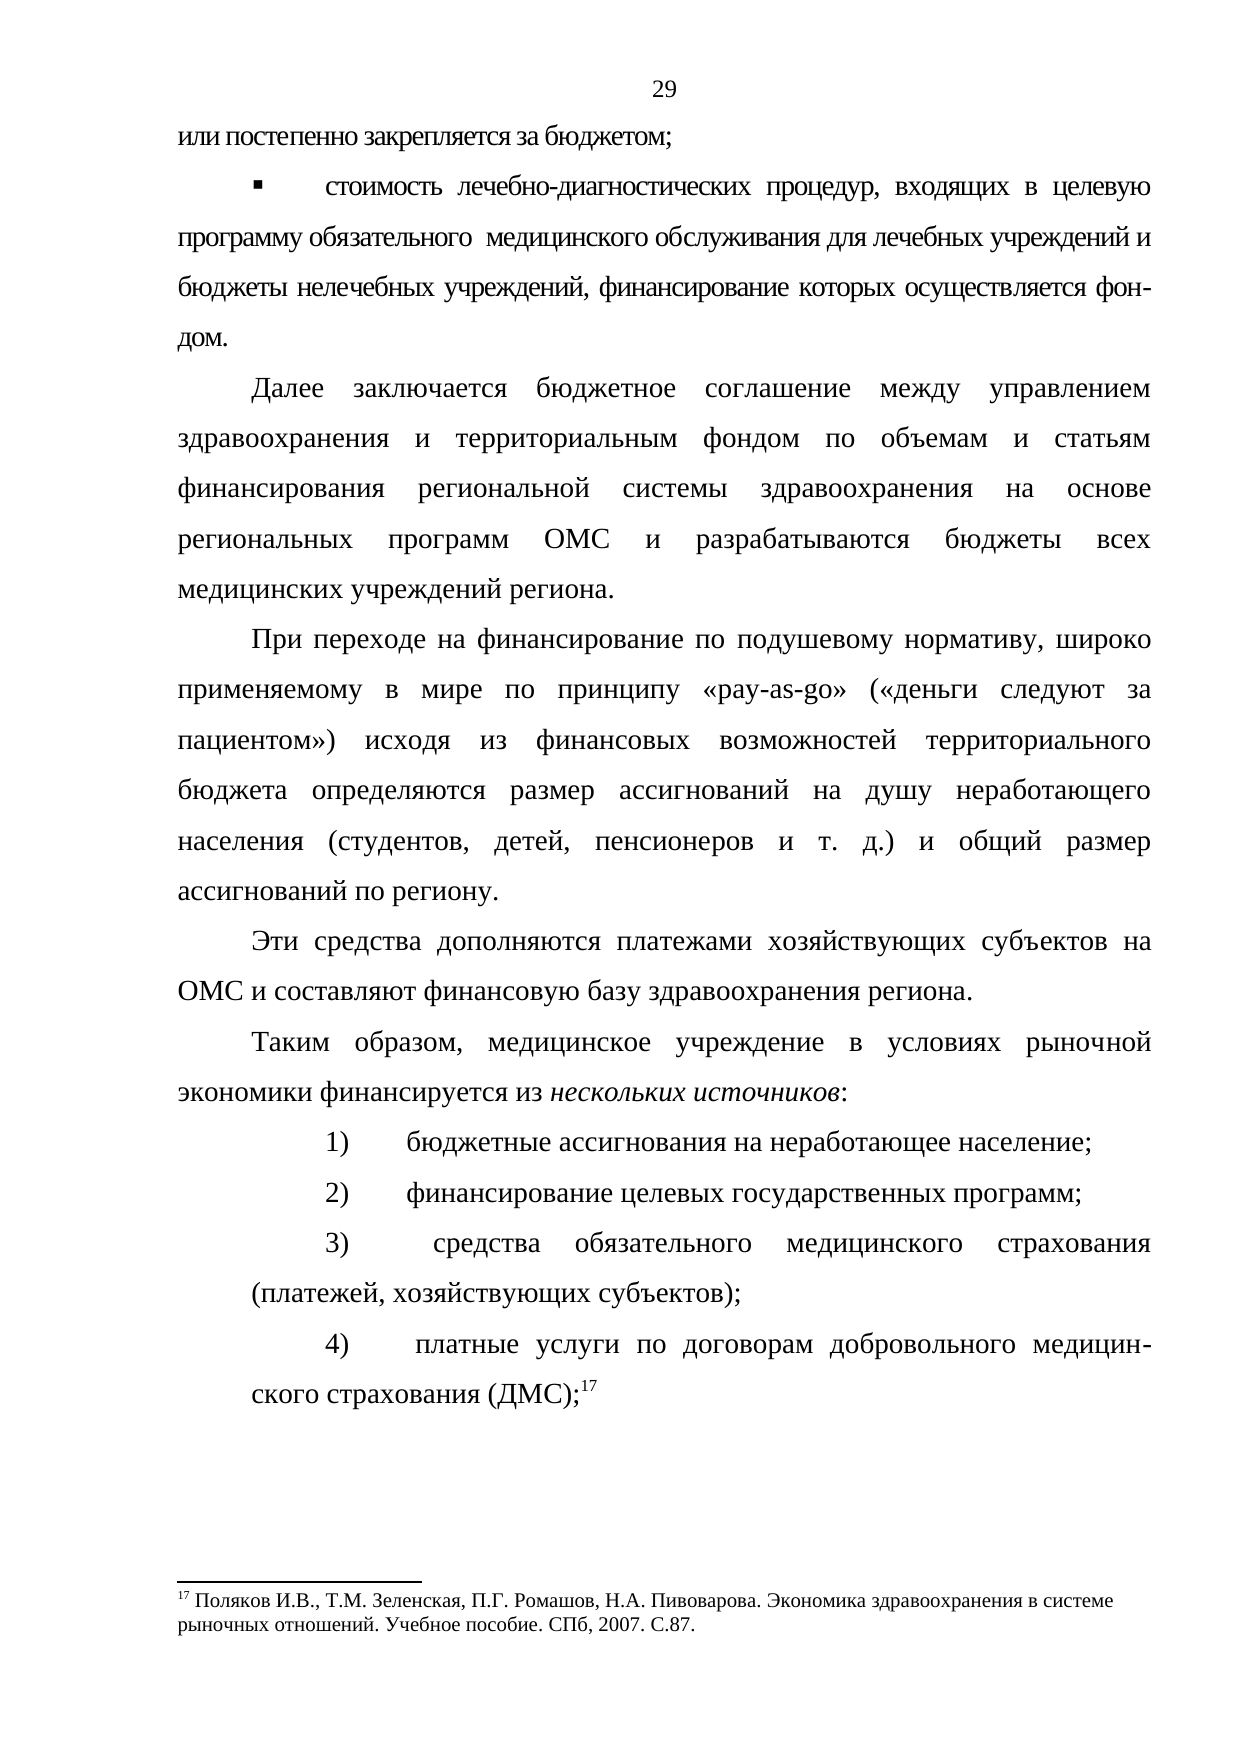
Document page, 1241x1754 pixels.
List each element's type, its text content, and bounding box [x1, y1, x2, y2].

text Далее заключается бюджетное соглашение между управлением здравоохранения и территориальным фондом по объемам и статьям финансирования региональной системы здравоохранения на основе региональных программ ОМС и разрабатываются бюджеты всех медицинских учреждений региона. [177, 370, 1152, 604]
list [177, 118, 1152, 152]
text При переходе на финансирование по подушевому нормативу, широко применяемому в мире по принципу «pay-as-go» («деньги следуют за пациентом») исходя из финансовых возможностей территориального бюджета определяются размер ассигнований на душу неработающего населения (студентов, детей, пенсионеров и т. д.) и общий размер ассигнований по региону. [177, 621, 1152, 906]
list средства обязательного медицинского страхования (платежей, хозяйствующих субъектов); [251, 1225, 1152, 1309]
text Таким образом, медицинское учреждение в условиях рыночной экономики финансируется из нескольких источников: [177, 1024, 1152, 1108]
list платные услуги по договорам добровольного медицинского страхования (ДМС); [251, 1326, 1152, 1409]
list бюджетные ассигнования на неработающее население; [251, 1124, 1152, 1158]
text Эти средства дополняются платежами хозяйствующих субъектов на ОМС и составляют финансовую базу здравоохранения региона. [177, 923, 1152, 1007]
list стоимость лечебно-диагностических процедур, входящих в целевую программу обязательного медицинского обслуживания для лечебных учреждений и бюджеты нелечебных учреждений, финансирование которых осуществляется фондом. [177, 168, 1152, 353]
list финансирование целевых государственных программ; [251, 1175, 1152, 1208]
